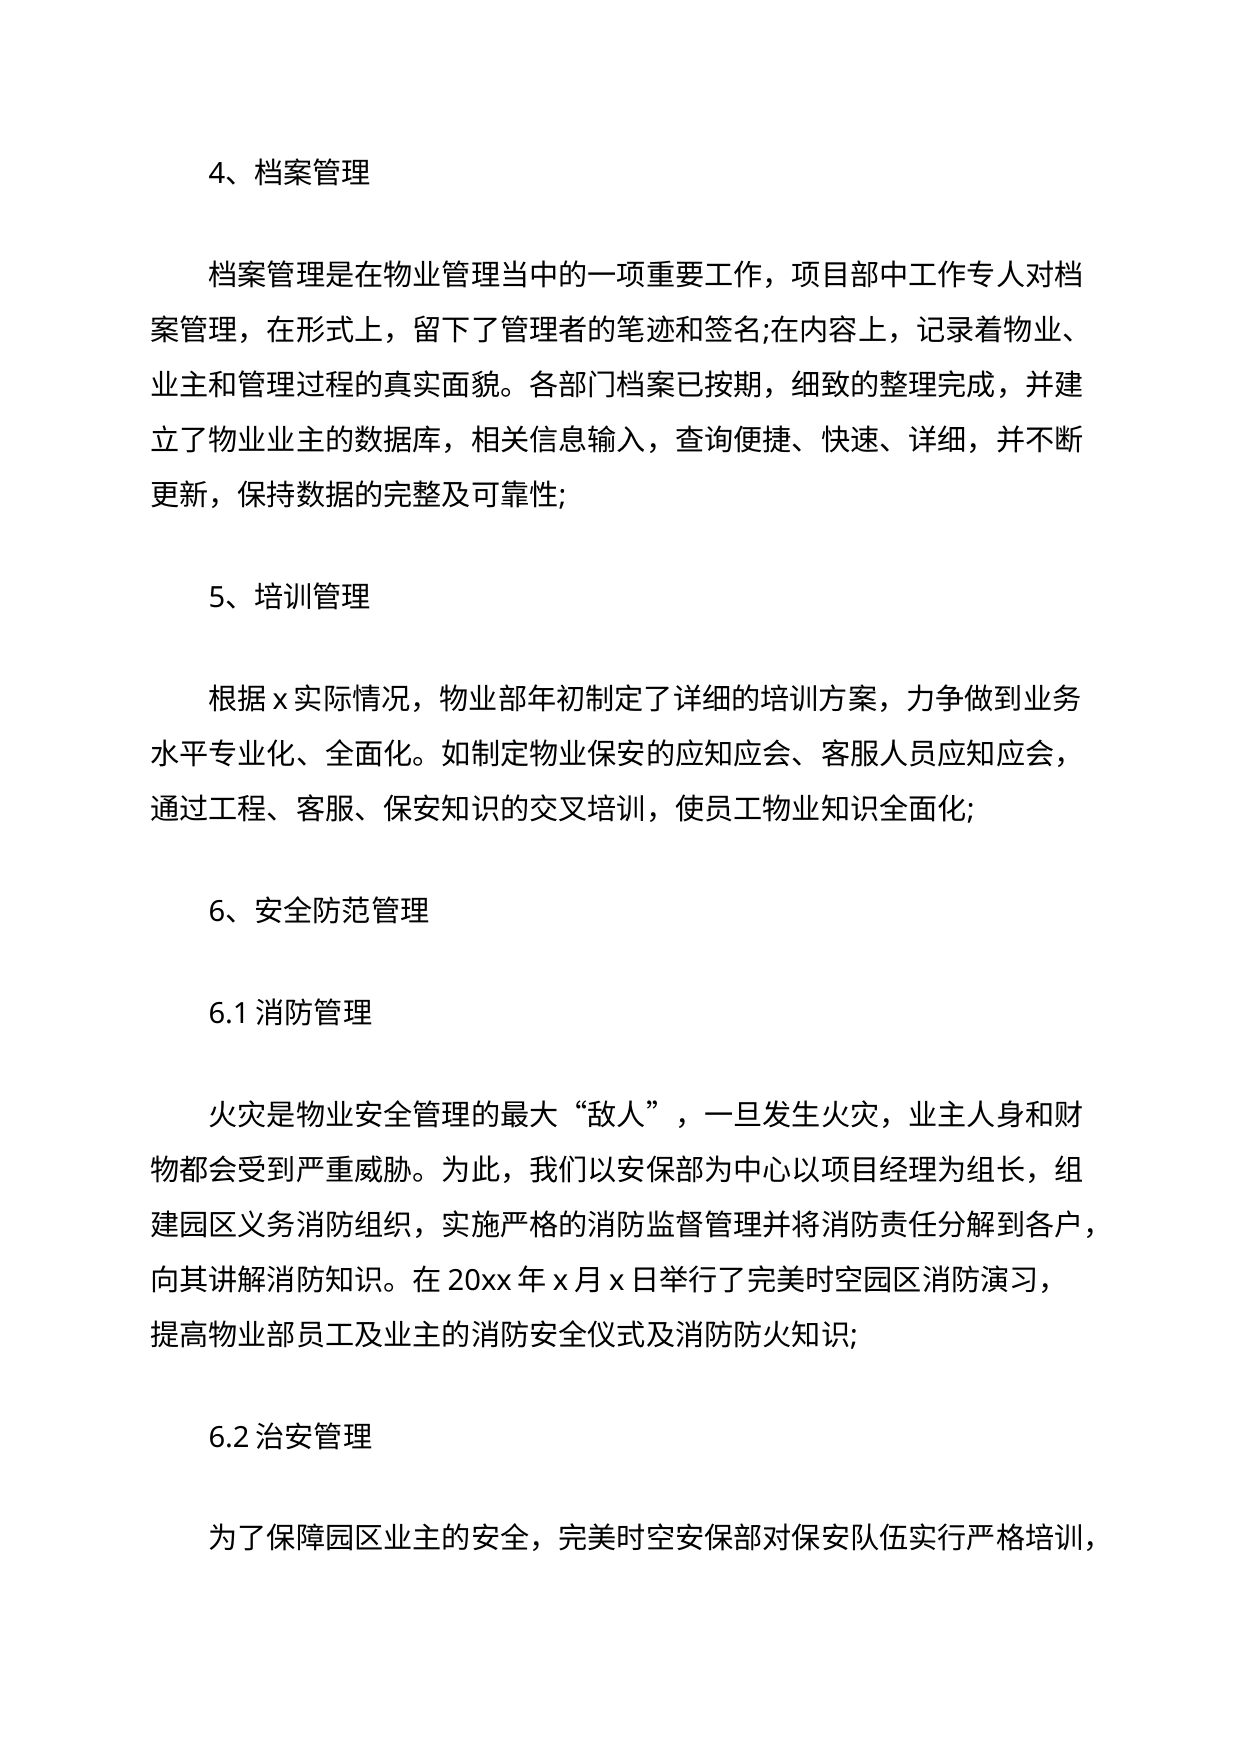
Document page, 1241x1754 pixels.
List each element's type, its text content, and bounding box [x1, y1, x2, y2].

text 4、档案管理 [150, 150, 1090, 192]
text 6.1消防管理 [150, 989, 1090, 1032]
text 6.2治安管理 [150, 1413, 1090, 1456]
text 6、安全防范管理 [150, 887, 1090, 930]
text 火灾是物业安全管理的最大“敌人”，一旦发生火灾，业主人身和财物都会受到严重威胁。为此，我们以安保部为中心以项目经理为组长，组建园区义务消防组织，实施严格的消防监督管理并将消防责任分解到各户，向其讲解消防知识。在20xx年x月x日举行了完美时空园区消防演习，提高物业部员工及业主的消防安全仪式及消防防火知识; [150, 1091, 1090, 1353]
text 5、培训管理 [150, 574, 1090, 616]
text 档案管理是在物业管理当中的一项重要工作，项目部中工作专人对档案管理，在形式上，留下了管理者的笔迹和签名;在内容上，记录着物业、业主和管理过程的真实面貌。各部门档案已按期，细致的整理完成，并建立了物业业主的数据库，相关信息输入，查询便捷、快速、详细，并不断更新，保持数据的完整及可靠性; [150, 252, 1090, 514]
text 根据x实际情况，物业部年初制定了详细的培训方案，力争做到业务水平专业化、全面化。如制定物业保安的应知应会、客服人员应知应会，通过工程、客服、保安知识的交叉培训，使员工物业知识全面化; [150, 676, 1090, 828]
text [150, 1515, 1090, 1557]
